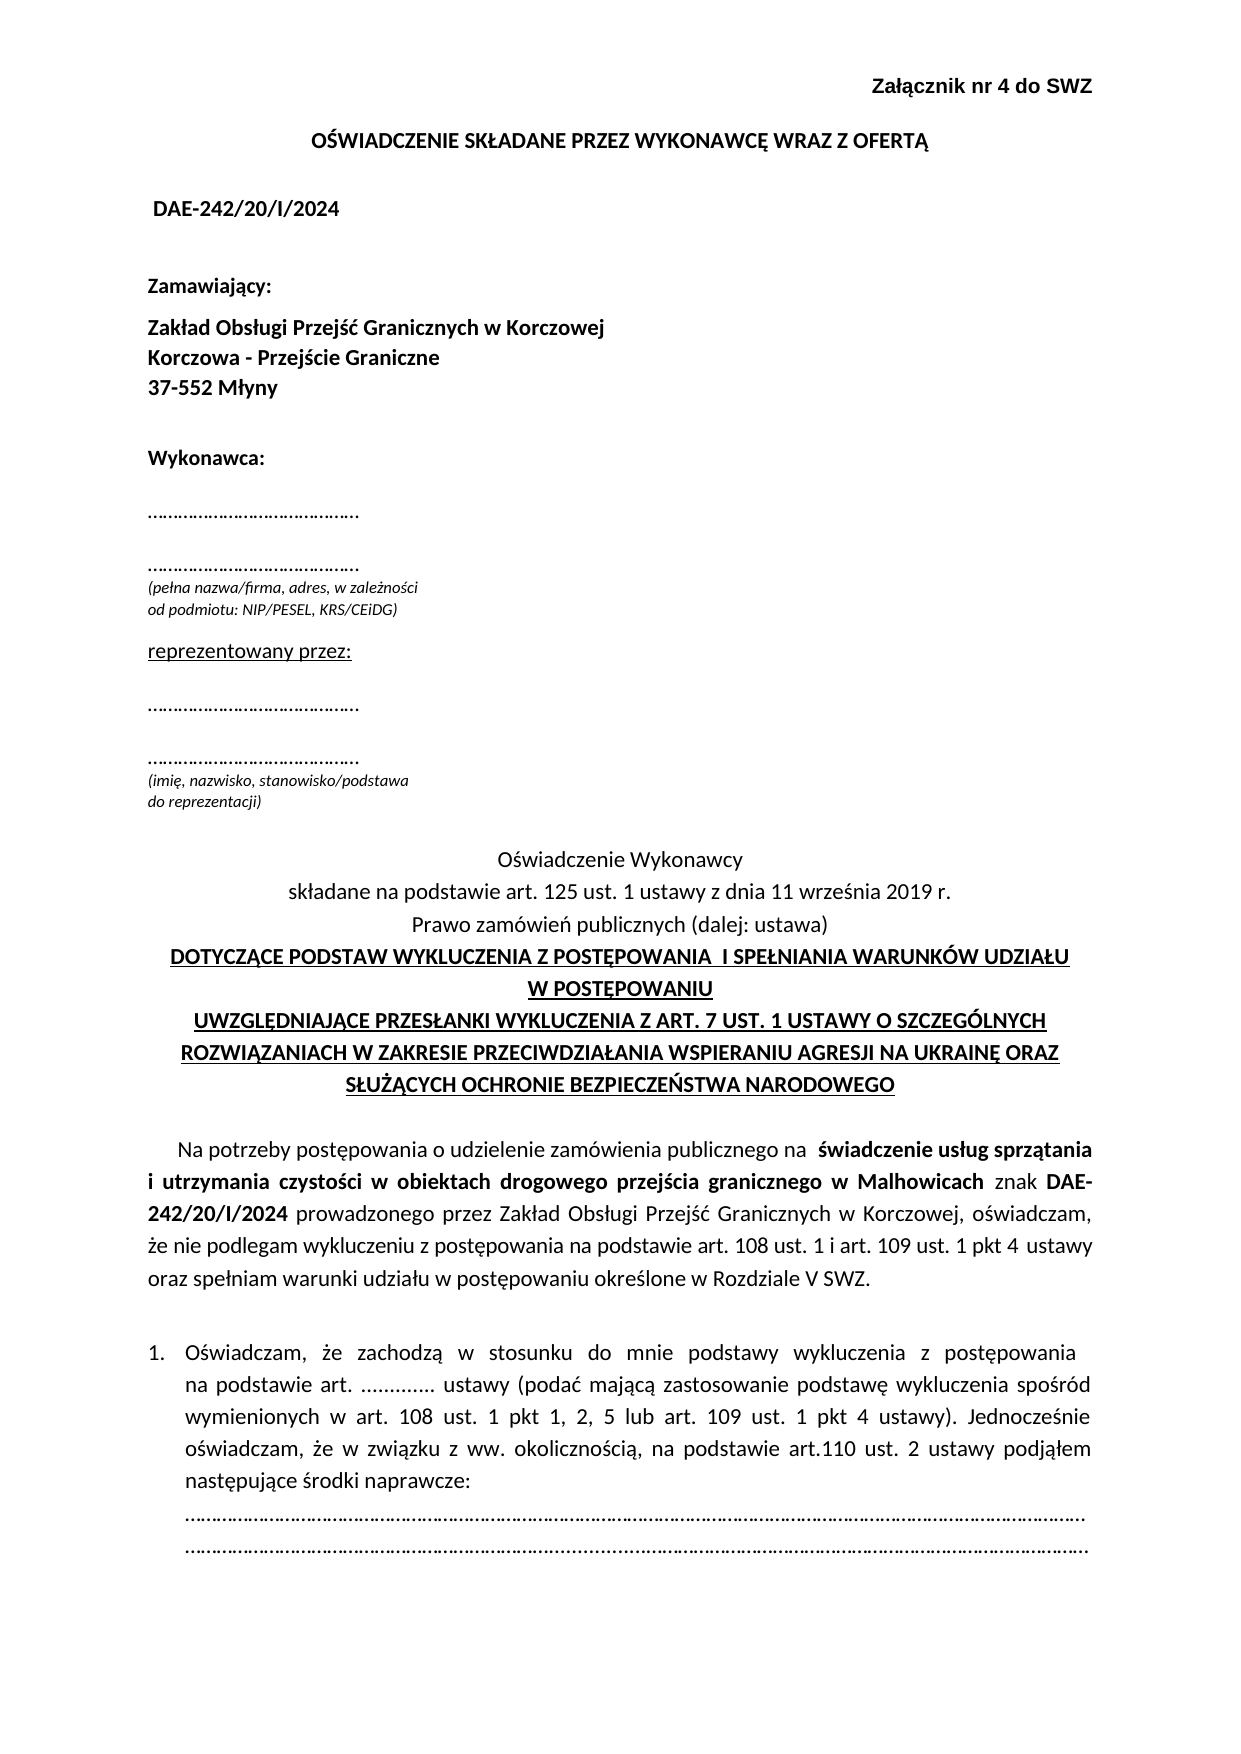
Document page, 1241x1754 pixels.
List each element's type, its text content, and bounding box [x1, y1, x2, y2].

list …………………………………………………………………………………………………………………………………………………………………………………………………………………….................………………………………………………………………………… [185, 1499, 1093, 1559]
text 37-552 Młyny [148, 373, 1093, 401]
text …………………………………… [148, 551, 472, 577]
list Oświadczam, że zachodzą w stosunku do mnie podstawy wykluczenia z postępowania na podstawie art. ............. ustawy (podać mającą zastosowanie podstawę wykluczenia spośród wymienionych w art. 108 ust. 1 pkt 1, 2, 5 lub art. 109 ust. 1 pkt 4 ustawy). Jednocześnie oświadczam, że w związku z ww. okolicznością, na podstawie art.110 ust. 2 ustawy podjąłem następujące środki naprawcze: [148, 1338, 1093, 1495]
text Korczowa - Przejście Graniczne [148, 343, 1093, 371]
text …………………………………… [148, 497, 472, 524]
text DOTYCZĄCE PODSTAW WYKLUCZENIA Z POSTĘPOWANIA I SPEŁNIANIA WARUNKÓW UDZIAŁU W POSTĘPOWANIU [148, 942, 1093, 1002]
text UWZGLĘDNIAJĄCE PRZESŁANKI WYKLUCZENIA Z ART. 7 UST. 1 USTAWY O SZCZEGÓLNYCH ROZWIĄZANIACH W ZAKRESIE PRZECIWDZIAŁANIA WSPIERANIU AGRESJI NA UKRAINĘ ORAZ SŁUŻĄCYCH OCHRONIE BEZPIECZEŃSTWA NARODOWEGO [148, 1006, 1093, 1099]
text składane na podstawie art. 125 ust. 1 ustawy z dnia 11 września 2019 r. [148, 877, 1093, 906]
text Oświadczenie Wykonawcy [148, 845, 1093, 873]
text (pełna nazwa/firma, adres, w zależności od podmiotu: NIP/PESEL, KRS/CEiDG) [148, 577, 472, 619]
text Zakład Obsługi Przejść Granicznych w Korczowej [148, 313, 1093, 341]
text reprezentowany przez: [148, 637, 1093, 663]
text Zamawiający: [148, 273, 1093, 299]
text …………………………………… [148, 690, 472, 717]
text (imię, nazwisko, stanowisko/podstawa do reprezentacji) [148, 770, 472, 812]
text Prawo zamówień publicznych (dalej: ustawa) [148, 910, 1093, 938]
text Wykonawca: [148, 444, 1093, 471]
text …………………………………… [148, 743, 472, 770]
text DAE-242/20/I/2024 [148, 194, 1093, 222]
text Na potrzeby postępowania o udzielenie zamówienia publicznego na świadczenie usług sprzątania i utrzymania czystości w obiektach drogowego przejścia granicznego w Malhowicach znak DAE-242/20/I/2024 prowadzonego przez Zakład Obsługi Przejść Granicznych w Korczowej, oświadczam, że nie podlegam wykluczeniu z postępowania na podstawie art. 108 ust. 1 i art. 109 ust. 1 pkt 4 ustawy oraz spełniam warunki udziału w postępowaniu określone w Rozdziale V SWZ. [148, 1135, 1093, 1292]
